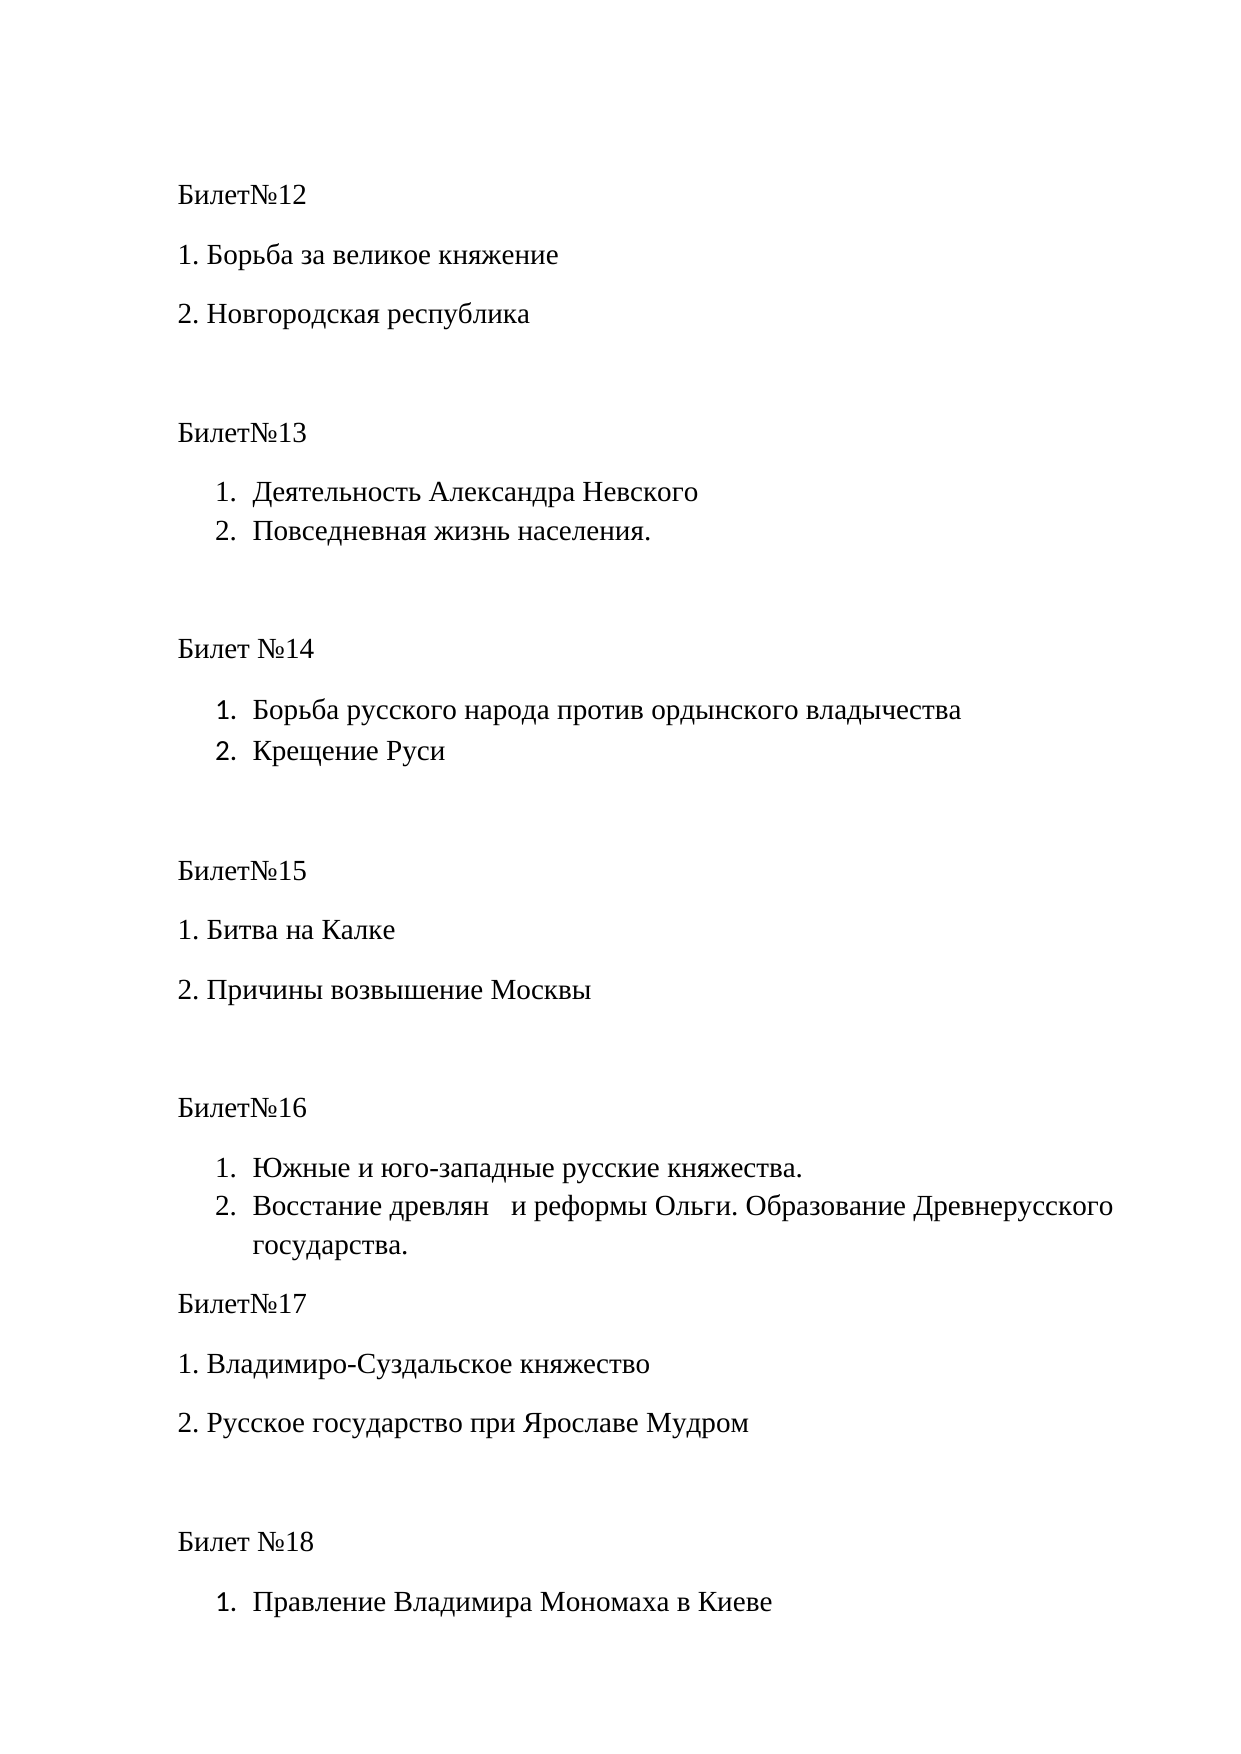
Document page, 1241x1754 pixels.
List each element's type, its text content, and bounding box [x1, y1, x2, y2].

list Борьба русского народа против ордынского владычества [215, 691, 1152, 727]
text Билет №18 [177, 1524, 1152, 1557]
list Восстание древлян и реформы Ольги. Образование Древнерусского государства. [215, 1188, 1152, 1261]
text Билет№15 [177, 853, 1152, 887]
text 2. Русское государство при Ярославе Мудром [177, 1405, 1152, 1439]
list Крещение Руси [215, 732, 1152, 768]
text 1. Владимиро-Суздальское княжество [177, 1346, 1152, 1379]
text 2. Новгородская республика [177, 296, 1152, 330]
text 1. Борьба за великое княжение [177, 237, 1152, 270]
list Повседневная жизнь населения. [215, 513, 1152, 546]
text 1. Битва на Калке [177, 912, 1152, 946]
text Билет№17 [177, 1286, 1152, 1320]
list Южные и юго-западные русские княжества. [215, 1150, 1152, 1183]
text 2. Причины возвышение Москвы [177, 972, 1152, 1005]
text Билет№12 [177, 177, 1152, 211]
list Деятельность Александра Невского [215, 474, 1152, 508]
text Билет№16 [177, 1091, 1152, 1124]
text Билет №14 [177, 632, 1152, 665]
list Правление Владимира Мономаха в Киеве [215, 1583, 1152, 1619]
text Билет№13 [177, 415, 1152, 448]
